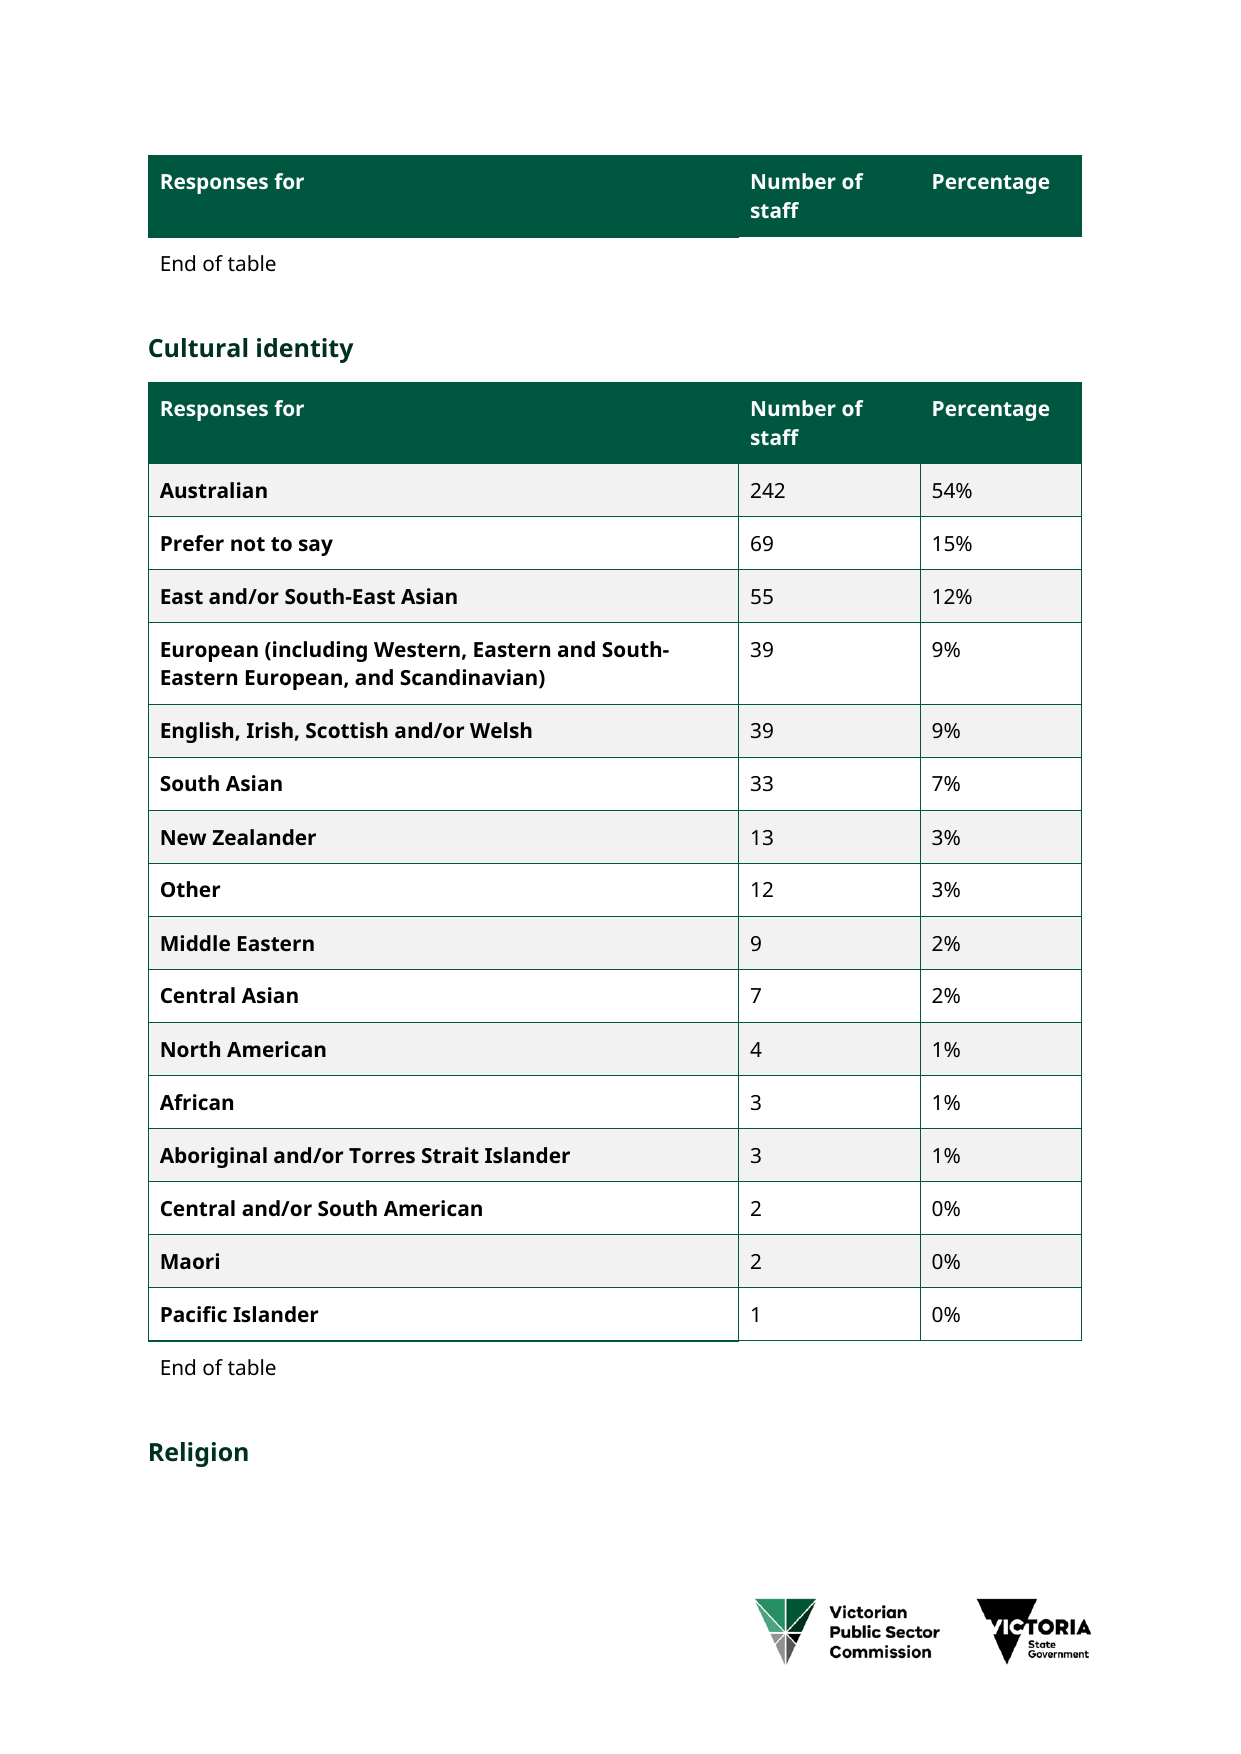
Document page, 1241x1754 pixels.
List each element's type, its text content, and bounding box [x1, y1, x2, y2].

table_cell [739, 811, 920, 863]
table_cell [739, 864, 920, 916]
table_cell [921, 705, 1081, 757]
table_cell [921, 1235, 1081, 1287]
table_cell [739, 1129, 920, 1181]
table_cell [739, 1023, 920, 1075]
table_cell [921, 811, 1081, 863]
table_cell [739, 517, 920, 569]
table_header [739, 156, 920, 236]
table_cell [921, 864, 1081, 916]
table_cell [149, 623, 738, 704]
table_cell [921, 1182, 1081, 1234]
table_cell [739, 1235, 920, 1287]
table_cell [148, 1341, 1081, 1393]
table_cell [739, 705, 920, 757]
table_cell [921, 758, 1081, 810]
subtitle Religion [148, 1434, 1092, 1468]
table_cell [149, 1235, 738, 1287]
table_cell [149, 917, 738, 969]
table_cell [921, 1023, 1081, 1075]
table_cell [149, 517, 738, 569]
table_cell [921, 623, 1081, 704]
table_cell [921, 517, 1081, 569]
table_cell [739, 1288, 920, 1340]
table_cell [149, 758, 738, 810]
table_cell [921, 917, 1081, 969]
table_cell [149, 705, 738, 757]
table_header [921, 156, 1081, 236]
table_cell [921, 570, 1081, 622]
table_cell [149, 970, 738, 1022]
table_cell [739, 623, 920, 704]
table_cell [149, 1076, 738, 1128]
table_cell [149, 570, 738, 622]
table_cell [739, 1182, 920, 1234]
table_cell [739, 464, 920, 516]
picture [754, 1598, 1093, 1666]
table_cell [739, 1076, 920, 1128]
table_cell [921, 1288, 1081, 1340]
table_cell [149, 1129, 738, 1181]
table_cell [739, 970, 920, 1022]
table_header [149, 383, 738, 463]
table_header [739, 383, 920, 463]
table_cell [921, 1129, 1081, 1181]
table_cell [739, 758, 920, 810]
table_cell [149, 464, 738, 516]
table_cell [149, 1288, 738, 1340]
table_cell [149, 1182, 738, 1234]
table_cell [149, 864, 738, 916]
subtitle Cultural identity [148, 330, 1092, 364]
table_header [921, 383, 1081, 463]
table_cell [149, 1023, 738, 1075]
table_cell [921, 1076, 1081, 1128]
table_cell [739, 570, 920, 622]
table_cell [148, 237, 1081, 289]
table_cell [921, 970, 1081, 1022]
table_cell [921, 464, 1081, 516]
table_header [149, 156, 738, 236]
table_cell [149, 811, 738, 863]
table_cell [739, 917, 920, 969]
